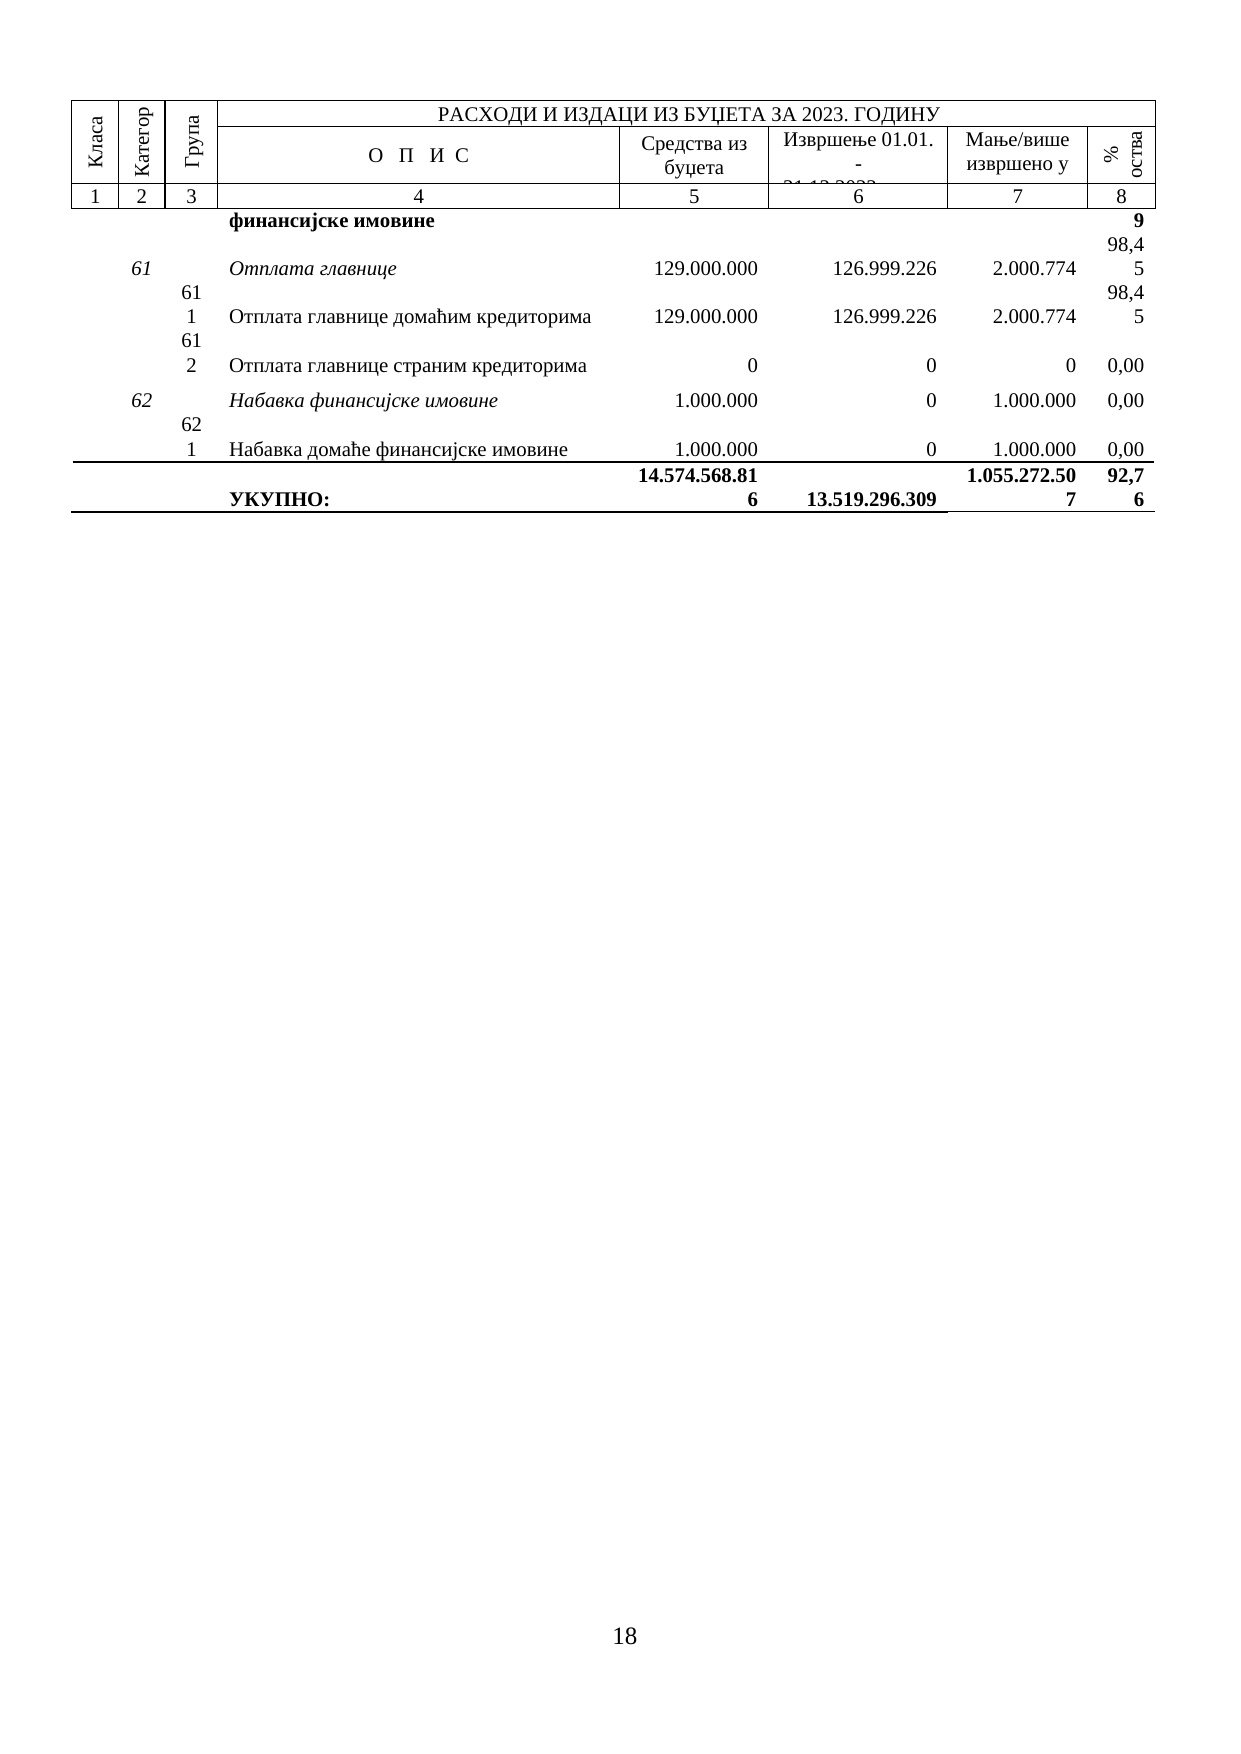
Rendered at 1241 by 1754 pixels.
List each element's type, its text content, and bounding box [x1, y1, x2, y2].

table_cell 8 [1088, 184, 1155, 208]
table_cell 7 [948, 184, 1087, 208]
table_header Класа [72, 101, 118, 183]
table_cell 5 [620, 184, 768, 208]
table_cell 6 [769, 184, 947, 208]
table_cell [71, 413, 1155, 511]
table_cell Средства из буџета [620, 127, 768, 183]
table_header Група [166, 101, 217, 183]
table_cell 2 [119, 184, 164, 208]
table_cell Извршење 01.01. -31.12.2023.године [769, 127, 947, 183]
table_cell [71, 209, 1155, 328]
table_cell 3 [166, 184, 217, 208]
table_header РАСХОДИ И ИЗДАЦИ ИЗ БУЏЕТА ЗА 2023. ГОДИНУ [218, 101, 1155, 126]
table_cell О П И С [218, 127, 619, 183]
table_cell 4 [218, 184, 619, 208]
table_cell 1 [72, 184, 118, 208]
table_cell Мање/више извршено у односу на план [948, 127, 1087, 183]
table_header Категорија [119, 101, 164, 183]
table_cell % остварења (6:5) [1088, 127, 1155, 183]
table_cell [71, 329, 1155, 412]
